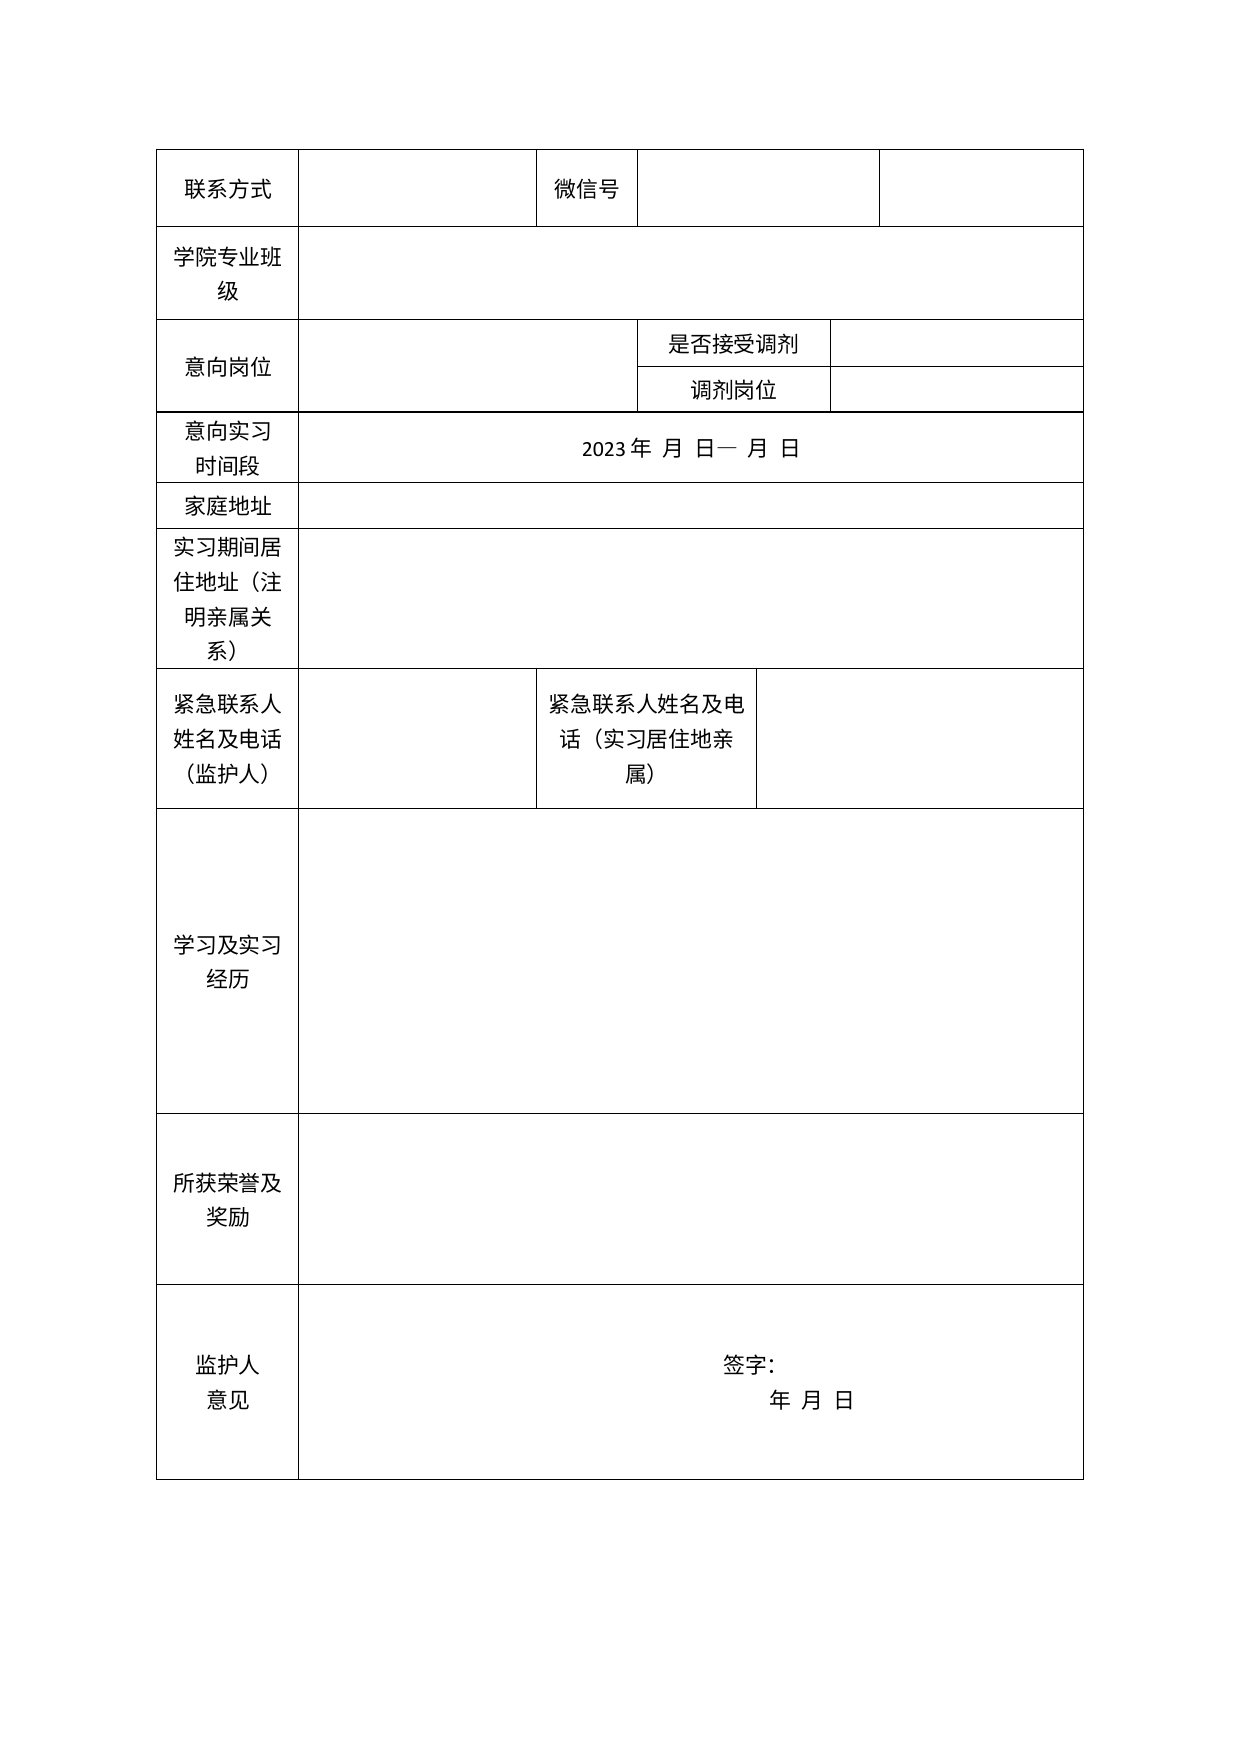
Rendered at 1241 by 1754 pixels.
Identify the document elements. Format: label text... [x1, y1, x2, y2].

table_cell 监护人 意见 [157, 1285, 298, 1478]
table_cell 联系方式 [157, 150, 298, 226]
table_cell [299, 669, 536, 808]
table_cell 微信号 [537, 150, 637, 226]
table_cell 紧急联系人姓名及电话（实习居住地亲属） [537, 669, 756, 808]
table_cell [757, 669, 1083, 808]
table_cell 意向实习 时间段 [157, 413, 298, 482]
table_cell 学习及实习经历 [157, 809, 298, 1113]
table_cell [831, 367, 1083, 411]
table_cell [299, 1114, 1083, 1284]
table_cell 学院专业班级 [157, 227, 298, 319]
table_cell 所获荣誉及奖励 [157, 1114, 298, 1284]
table_cell [831, 320, 1083, 366]
table_cell [299, 809, 1083, 1113]
table_cell 意向岗位 [157, 320, 298, 411]
table_cell 调剂岗位 [638, 367, 830, 411]
table_cell 实习期间居住地址（注明亲属关系） [157, 529, 298, 667]
table_cell [299, 227, 1083, 319]
table_cell [299, 529, 1083, 667]
table_cell [299, 150, 536, 226]
table_cell 紧急联系人姓名及电话（监护人） [157, 669, 298, 808]
table_cell 2023年 月 日— 月 日 [299, 413, 1083, 482]
table_cell 是否接受调剂 [638, 320, 830, 366]
table_cell [299, 483, 1083, 528]
table_cell [299, 320, 637, 411]
table_cell 签字： 年 月 日 [299, 1285, 1083, 1478]
table_cell 家庭地址 [157, 483, 298, 528]
table_cell [638, 150, 879, 226]
